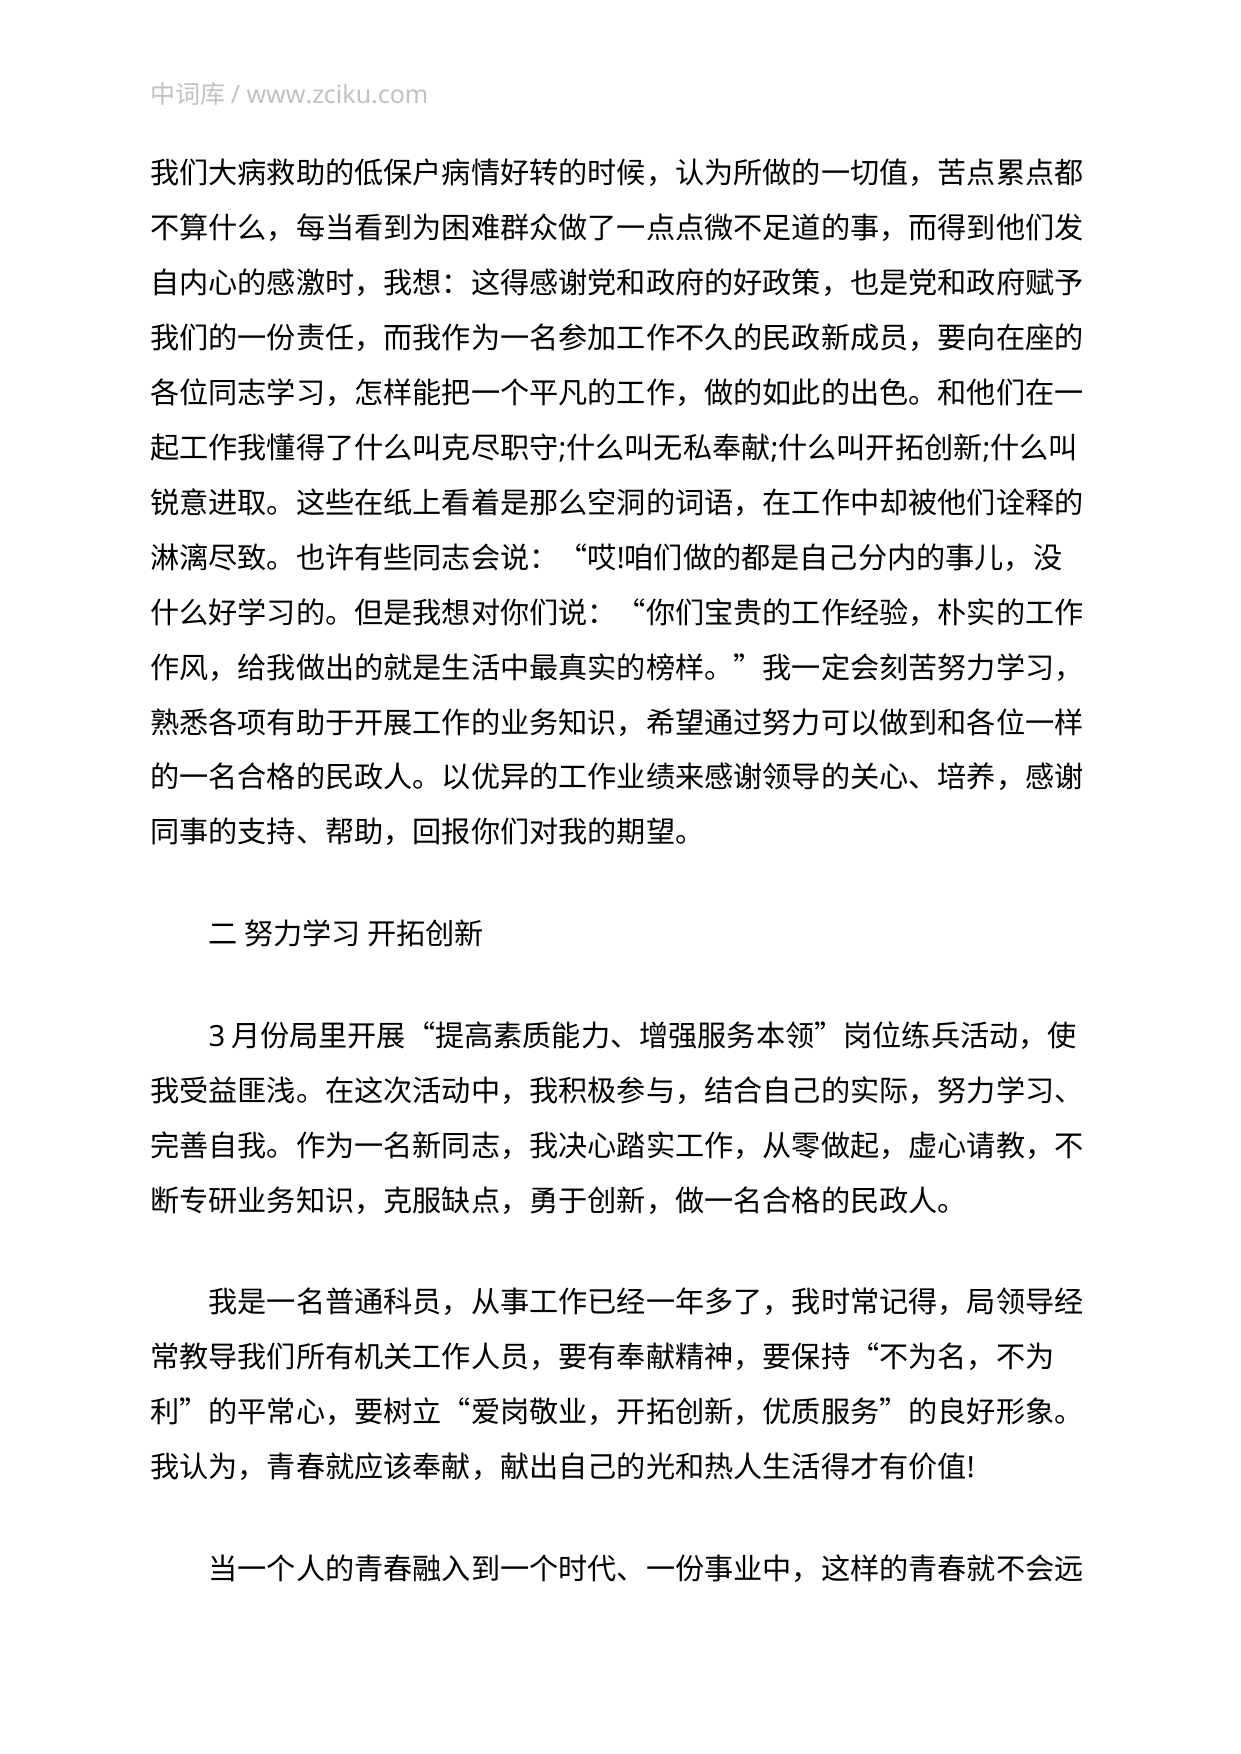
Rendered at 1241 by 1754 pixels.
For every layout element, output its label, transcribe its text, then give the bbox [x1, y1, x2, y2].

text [150, 1546, 1090, 1588]
text 3月份局里开展“提高素质能力、增强服务本领”岗位练兵活动，使我受益匪浅。在这次活动中，我积极参与，结合自己的实际，努力学习、完善自我。作为一名新同志，我决心踏实工作，从零做起，虚心请教，不断专研业务知识，克服缺点，勇于创新，做一名合格的民政人。 [150, 1012, 1090, 1219]
text 我是一名普通科员，从事工作已经一年多了，我时常记得，局领导经常教导我们所有机关工作人员，要有奉献精神，要保持“不为名，不为利”的平常心，要树立“爱岗敬业，开拓创新，优质服务”的良好形象。我认为，青春就应该奉献，献出自己的光和热人生活得才有价值! [150, 1279, 1090, 1486]
text 二 努力学习 开拓创新 [150, 911, 1090, 953]
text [150, 150, 1090, 851]
